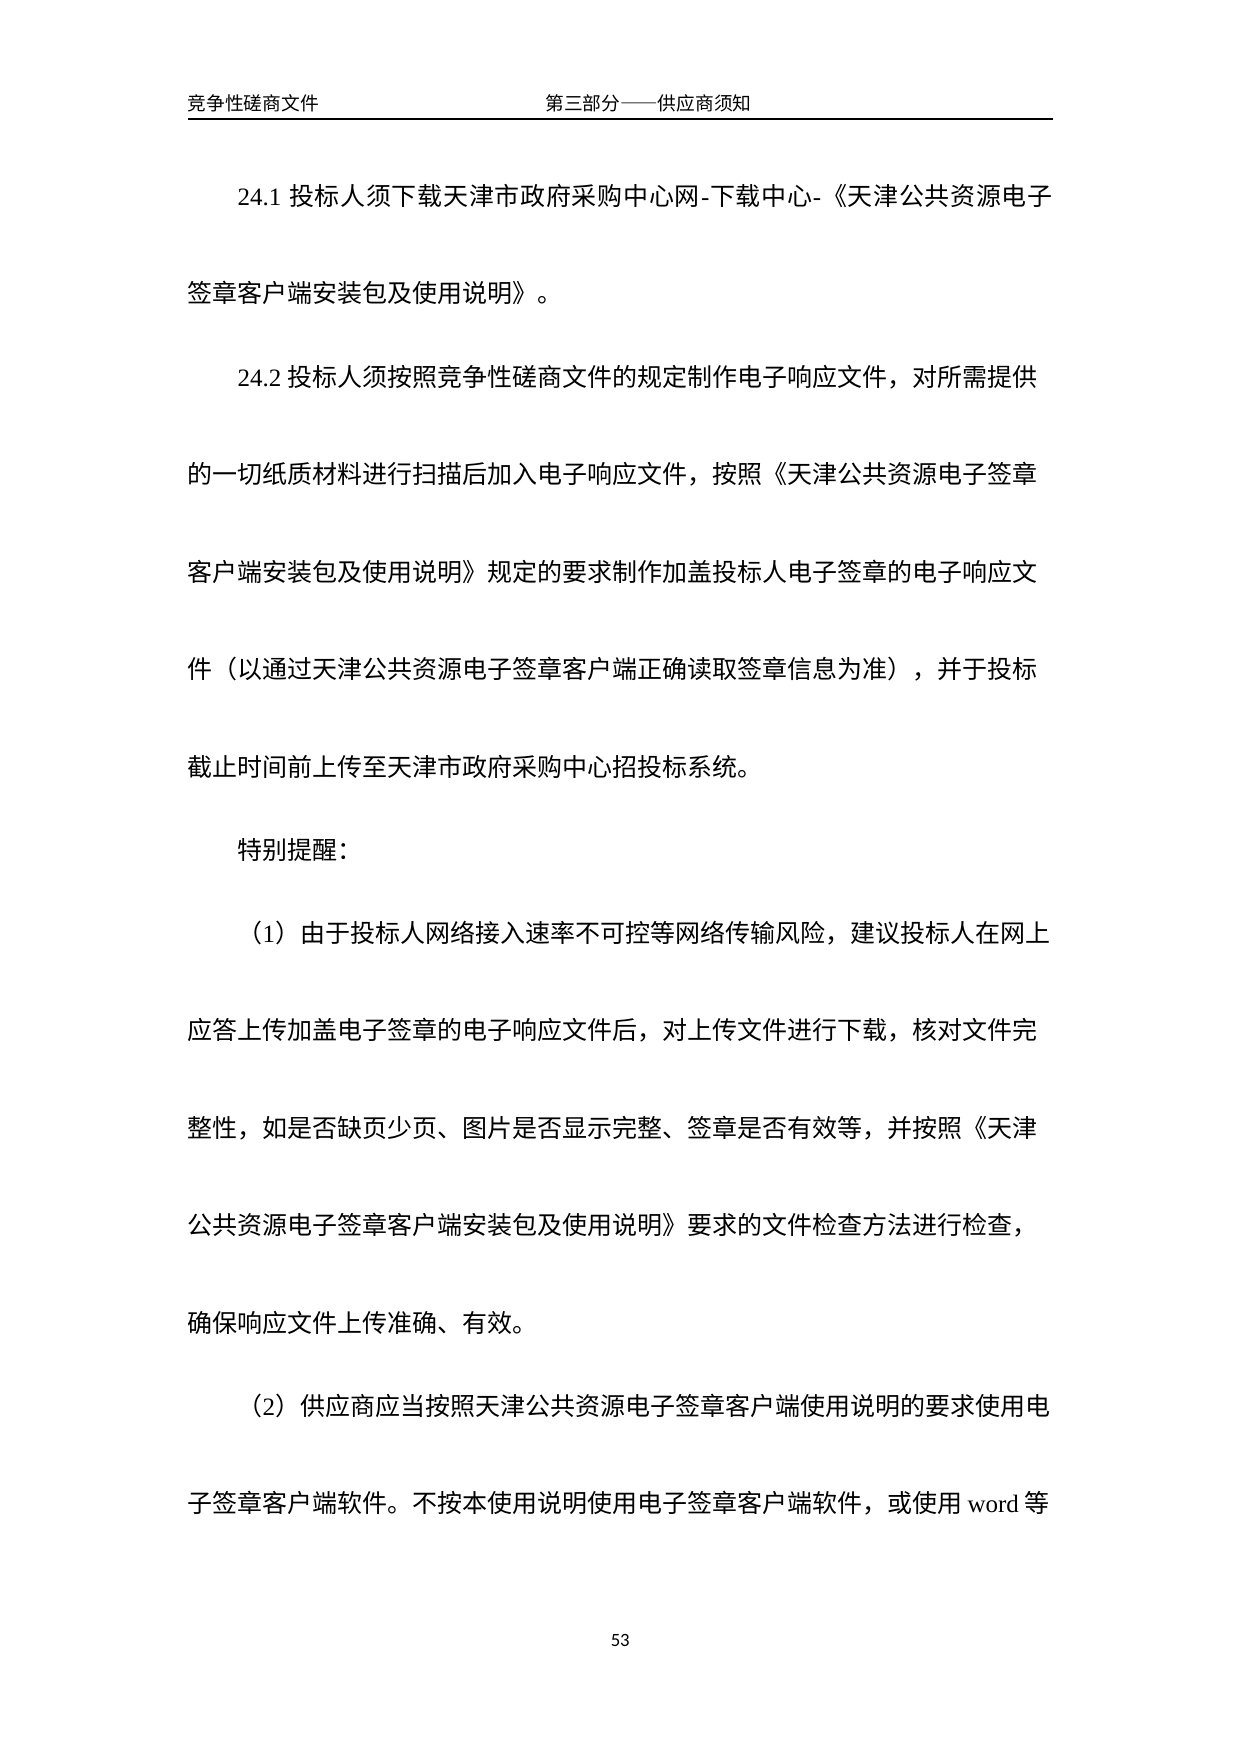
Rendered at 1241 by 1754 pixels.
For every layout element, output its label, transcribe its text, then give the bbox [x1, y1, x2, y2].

text （1）由于投标人网络接入速率不可控等网络传输风险，建议投标人在网上应答上传加盖电子签章的电子响应文件后，对上传文件进行下载，核对文件完整性，如是否缺页少页、图片是否显示完整、签章是否有效等，并按照《天津公共资源电子签章客户端安装包及使用说明》要求的文件检查方法进行检查，确保响应文件上传准确、有效。 [187, 899, 1053, 1354]
text 特别提醒： [187, 816, 1053, 881]
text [187, 1372, 1053, 1534]
text 24.2 投标人须按照竞争性磋商文件的规定制作电子响应文件，对所需提供的一切纸质材料进行扫描后加入电子响应文件，按照《天津公共资源电子签章客户端安装包及使用说明》规定的要求制作加盖投标人电子签章的电子响应文件（以通过天津公共资源电子签章客户端正确读取签章信息为准），并于投标截止时间前上传至天津市政府采购中心招投标系统。 [187, 343, 1053, 798]
text 24.1 投标人须下载天津市政府采购中心网-下载中心-《天津公共资源电子签章客户端安装包及使用说明》。 [187, 162, 1053, 324]
